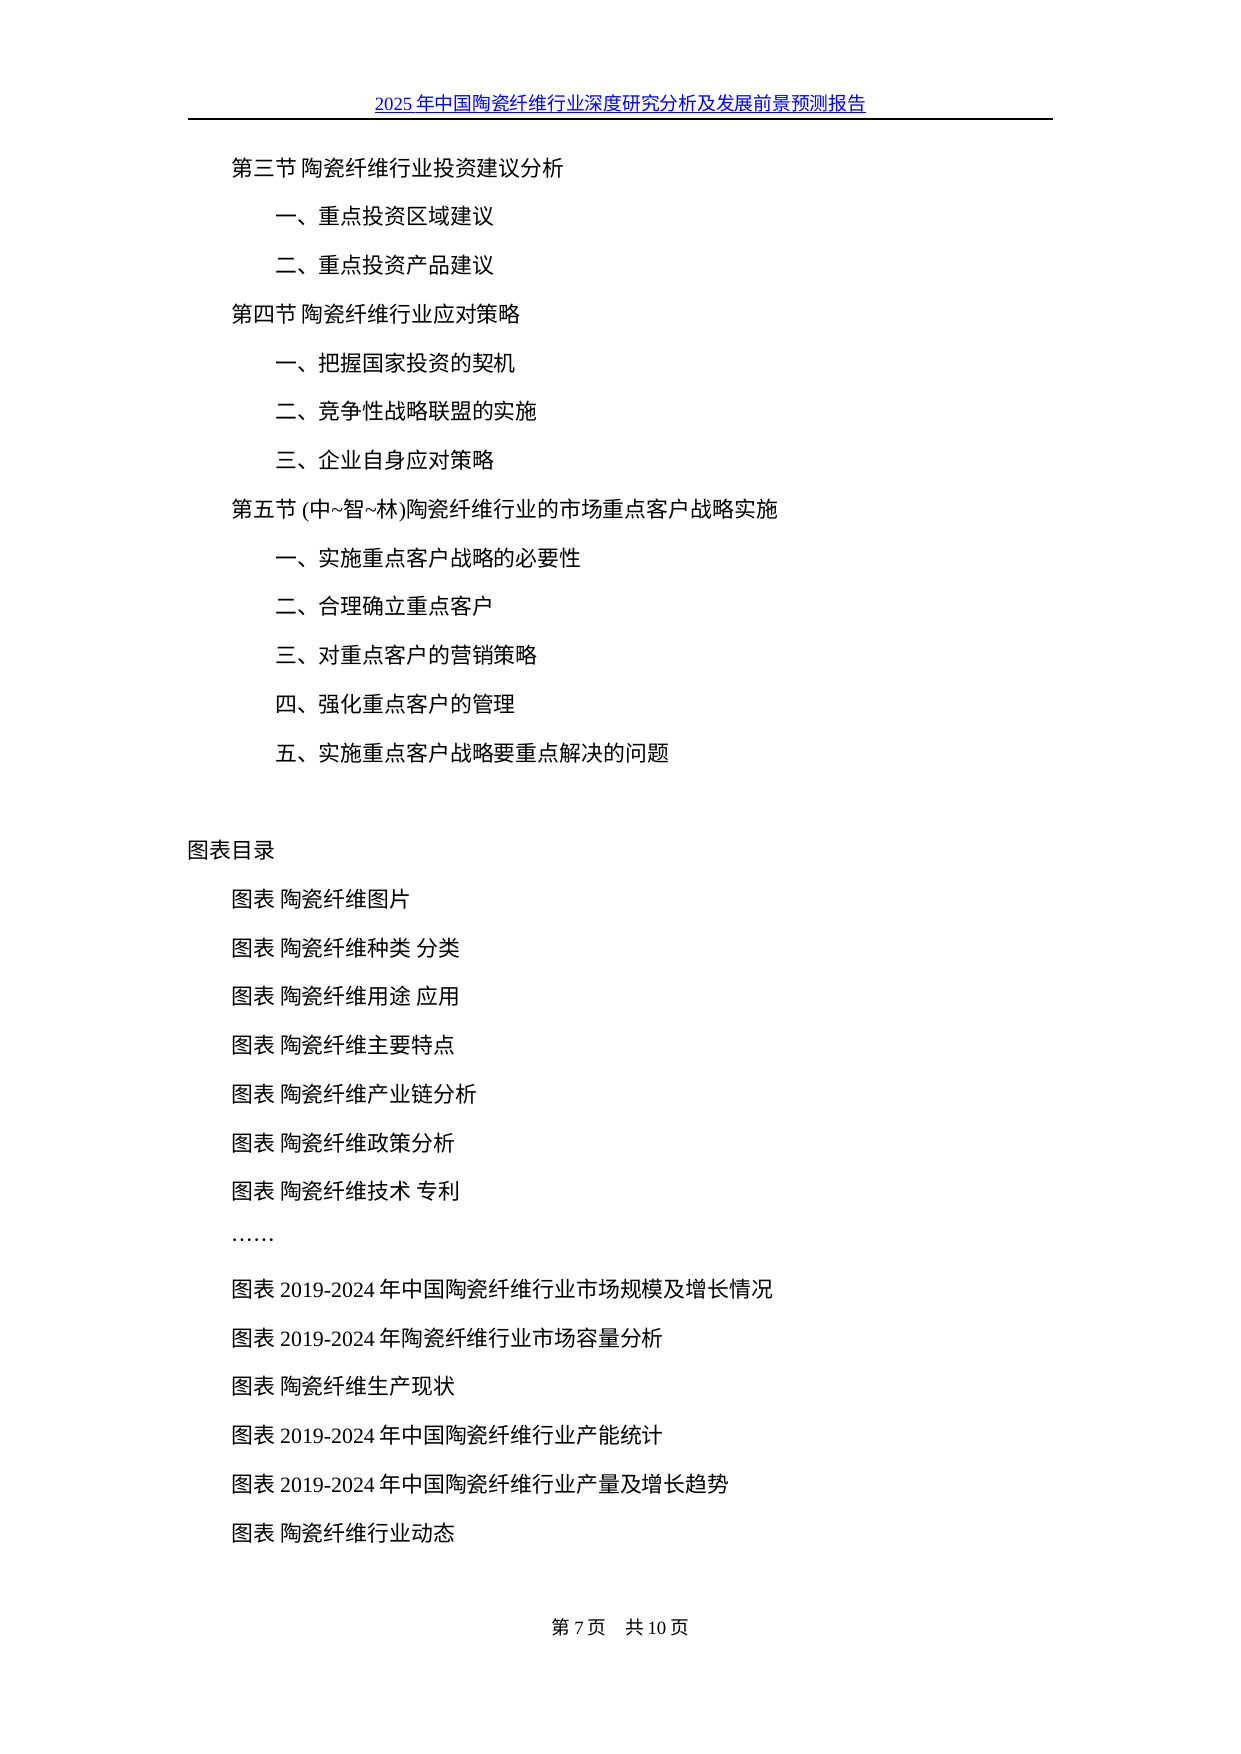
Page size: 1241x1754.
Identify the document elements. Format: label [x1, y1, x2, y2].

text [187, 150, 1053, 1548]
